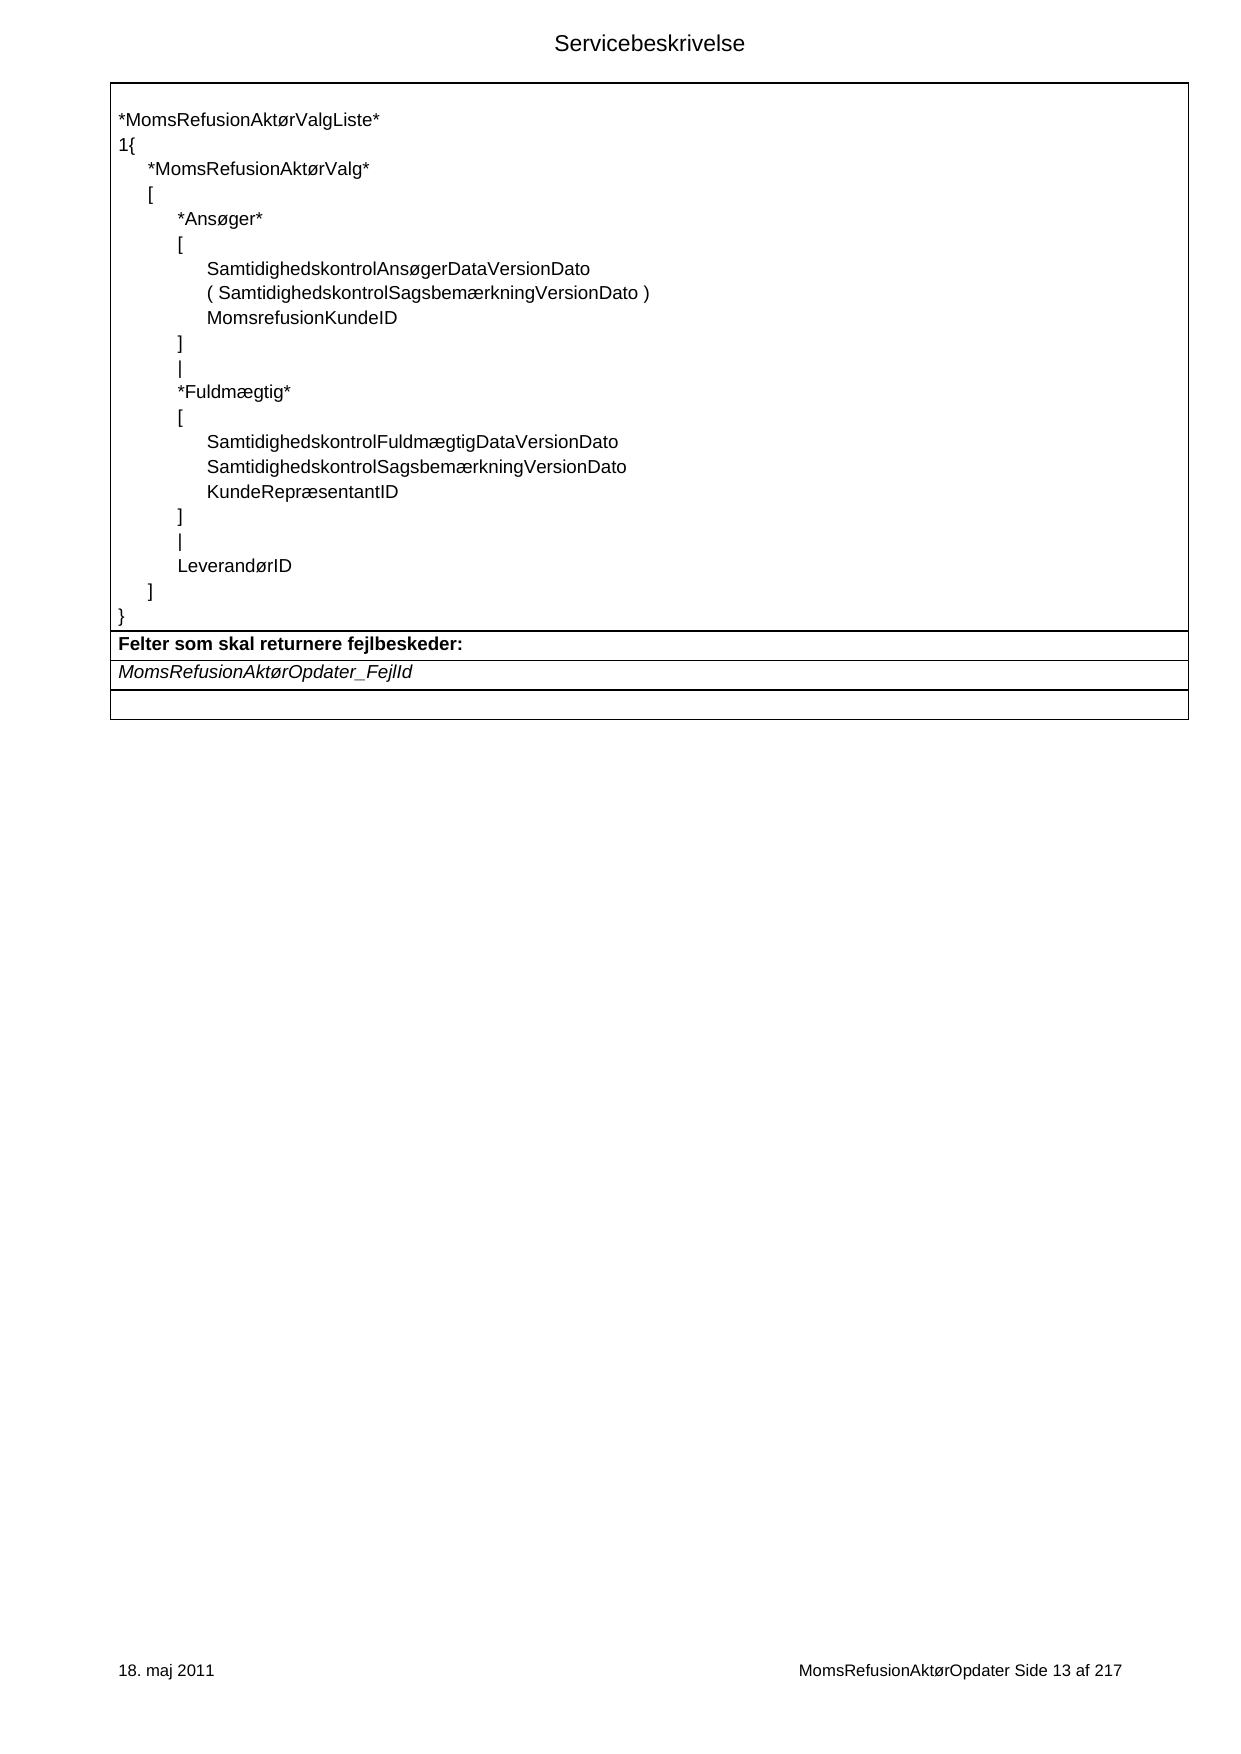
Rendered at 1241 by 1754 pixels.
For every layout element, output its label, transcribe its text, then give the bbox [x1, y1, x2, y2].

table_cell *MomsRefusionAktørValgListe* 1{ *MomsRefusionAktørValg* [ *Ansøger* [ SamtidighedskontrolAnsøgerDataVersionDato ( SamtidighedskontrolSagsbemærkningVersionDato ) MomsrefusionKundeID ] | *Fuldmægtig* [ SamtidighedskontrolFuldmægtigDataVersionDato SamtidighedskontrolSagsbemærkningVersionDato KundeRepræsentantID ] | LeverandørID ] } [111, 84, 1188, 630]
table_cell Felter som skal returnere fejlbeskeder: [111, 632, 1188, 660]
table_cell [111, 691, 1188, 719]
table_cell MomsRefusionAktørOpdater_FejlId [111, 661, 1188, 689]
